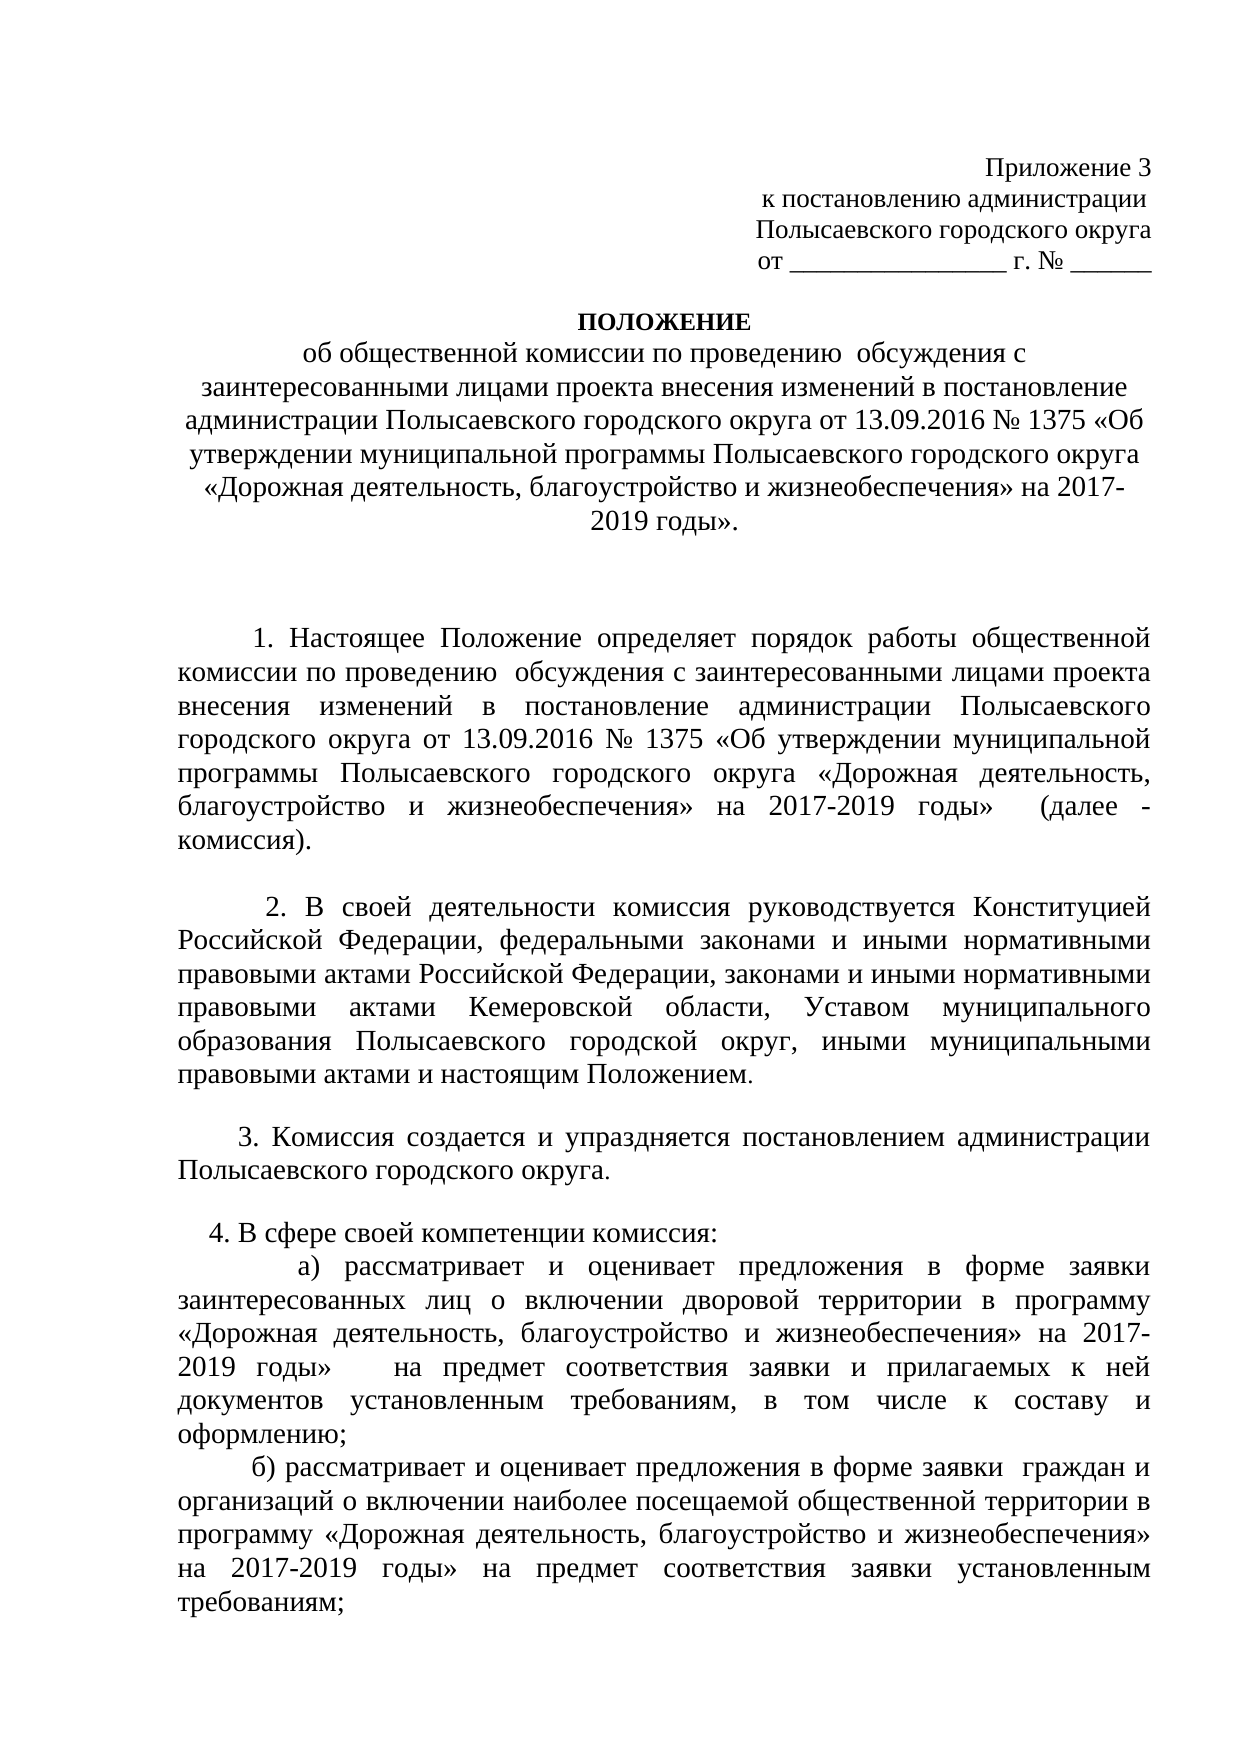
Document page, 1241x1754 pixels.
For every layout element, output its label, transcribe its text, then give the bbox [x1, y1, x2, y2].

text ПОЛОЖЕНИЕ [177, 307, 1152, 335]
text 4. В сфере своей компетенции комиссия: [177, 1215, 1152, 1248]
text к постановлению администрации [177, 182, 1152, 213]
text 1. Настоящее Положение определяет порядок работы общественной комиссии по проведению обсуждения с заинтересованными лицами проекта внесения изменений в постановление администрации Полысаевского городского округа от 13.09.2016 № 1375 «Об утверждении муниципальной программы Полысаевского городского округа «Дорожная деятельность, благоустройство и жизнеобеспечения» на 2017-2019 годы» (далее - комиссия). [177, 621, 1152, 855]
text 2. В своей деятельности комиссия руководствуется Конституцией Российской Федерации, федеральными законами и иными нормативными правовыми актами Российской Федерации, законами и иными нормативными правовыми актами Кемеровской области, Уставом муниципального образования Полысаевского городской округ, иными муниципальными правовыми актами и настоящим Положением. [177, 889, 1152, 1090]
text от ________________ г. № ______ [177, 244, 1152, 276]
text а) рассматривает и оценивает предложения в форме заявки заинтересованных лиц о включении дворовой территории в программу «Дорожная деятельность, благоустройство и жизнеобеспечения» на 2017-2019 годы» на предмет соответствия заявки и прилагаемых к ней документов установленным требованиям, в том числе к составу и оформлению; [177, 1248, 1152, 1449]
text 3. Комиссия создается и упраздняется постановлением администрации Полысаевского городского округа. [177, 1119, 1152, 1186]
text б) рассматривает и оценивает предложения в форме заявки граждан и организаций о включении наиболее посещаемой общественной территории в программу «Дорожная деятельность, благоустройство и жизнеобеспечения» на 2017-2019 годы» на предмет соответствия заявки установленным требованиям; [177, 1449, 1152, 1617]
text Приложение 3 [177, 151, 1152, 182]
text об общественной комиссии по проведению обсуждения с заинтересованными лицами проекта внесения изменений в постановление администрации Полысаевского городского округа от 13.09.2016 № 1375 «Об утверждении муниципальной программы Полысаевского городского округа «Дорожная деятельность, благоустройство и жизнеобеспечения» на 2017-2019 годы». [177, 335, 1152, 537]
text Полысаевского городского округа [177, 213, 1152, 244]
